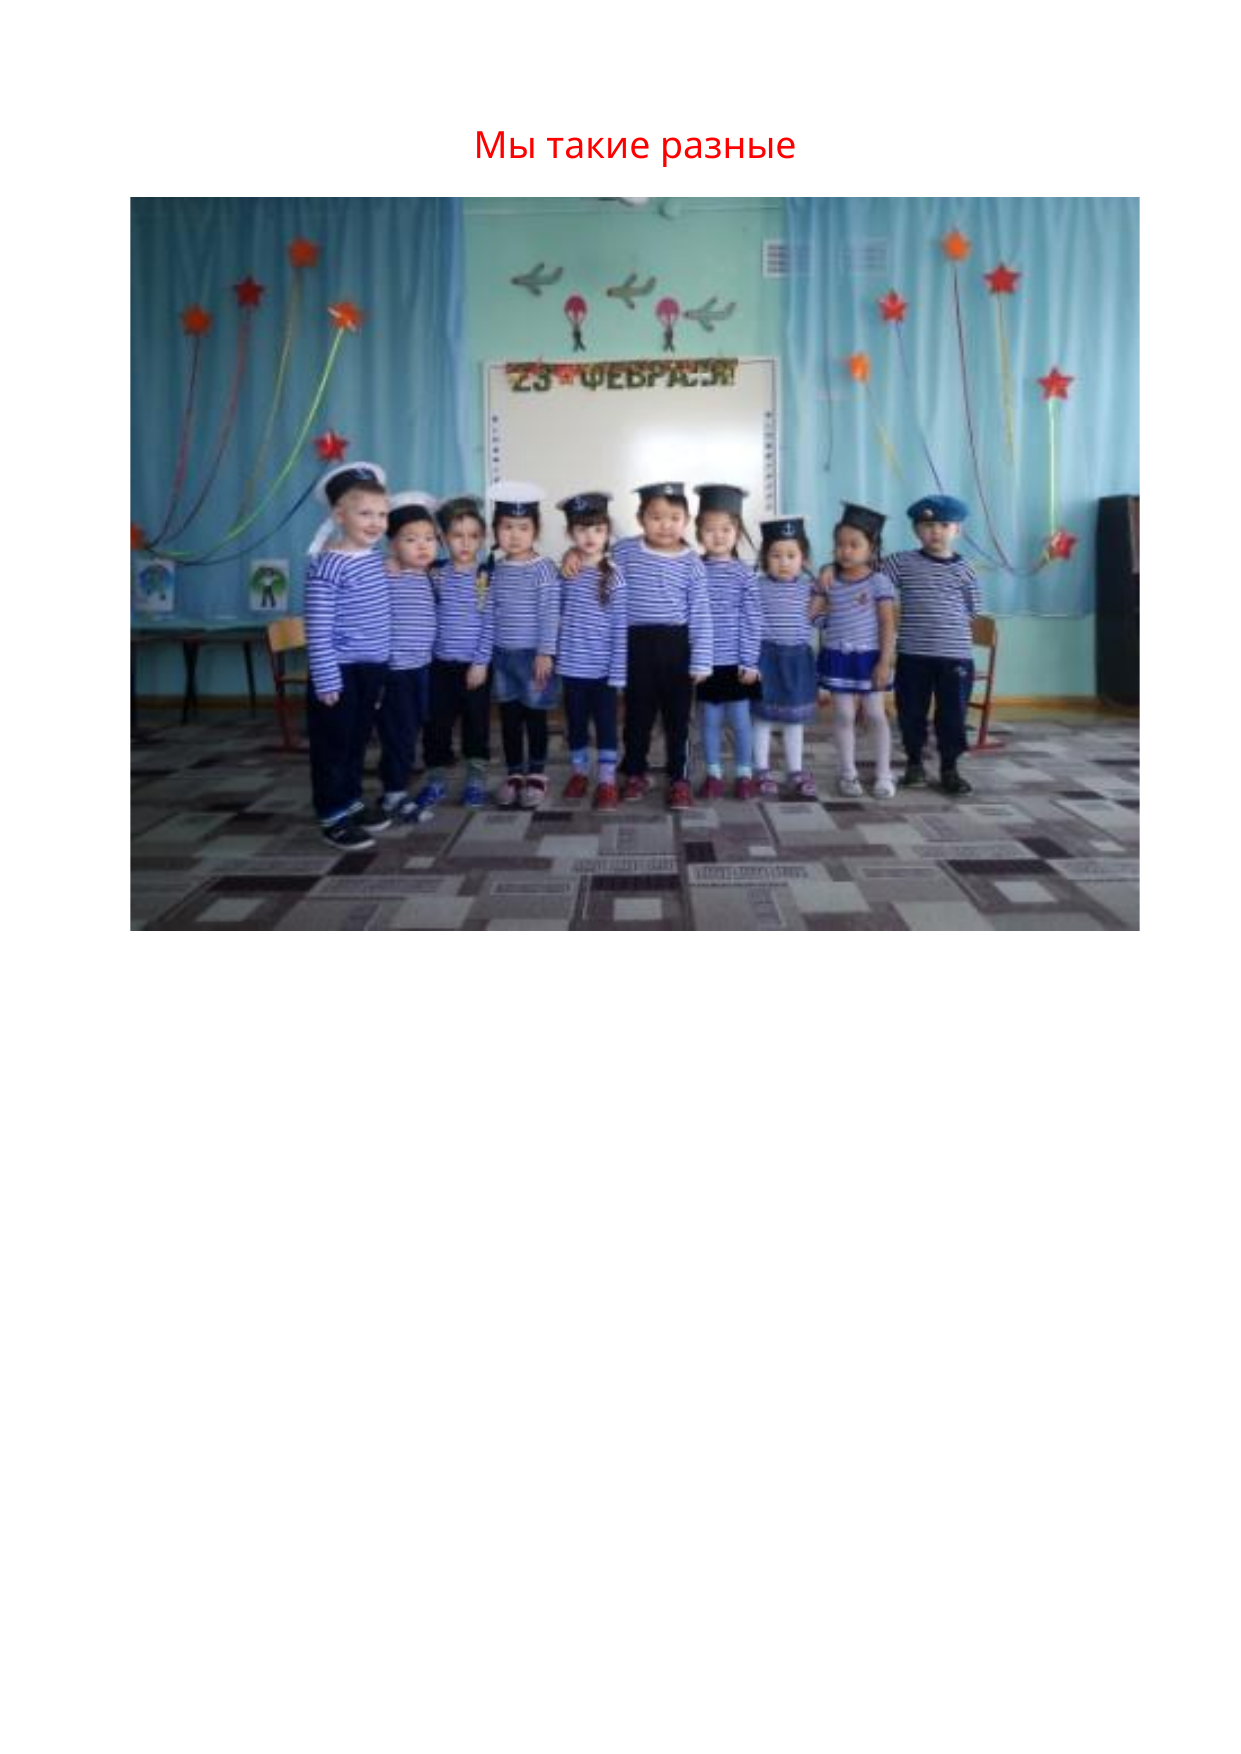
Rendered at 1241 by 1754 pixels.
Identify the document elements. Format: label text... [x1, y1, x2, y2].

text Мы такие разные [74, 118, 1196, 169]
picture [130, 197, 1140, 931]
